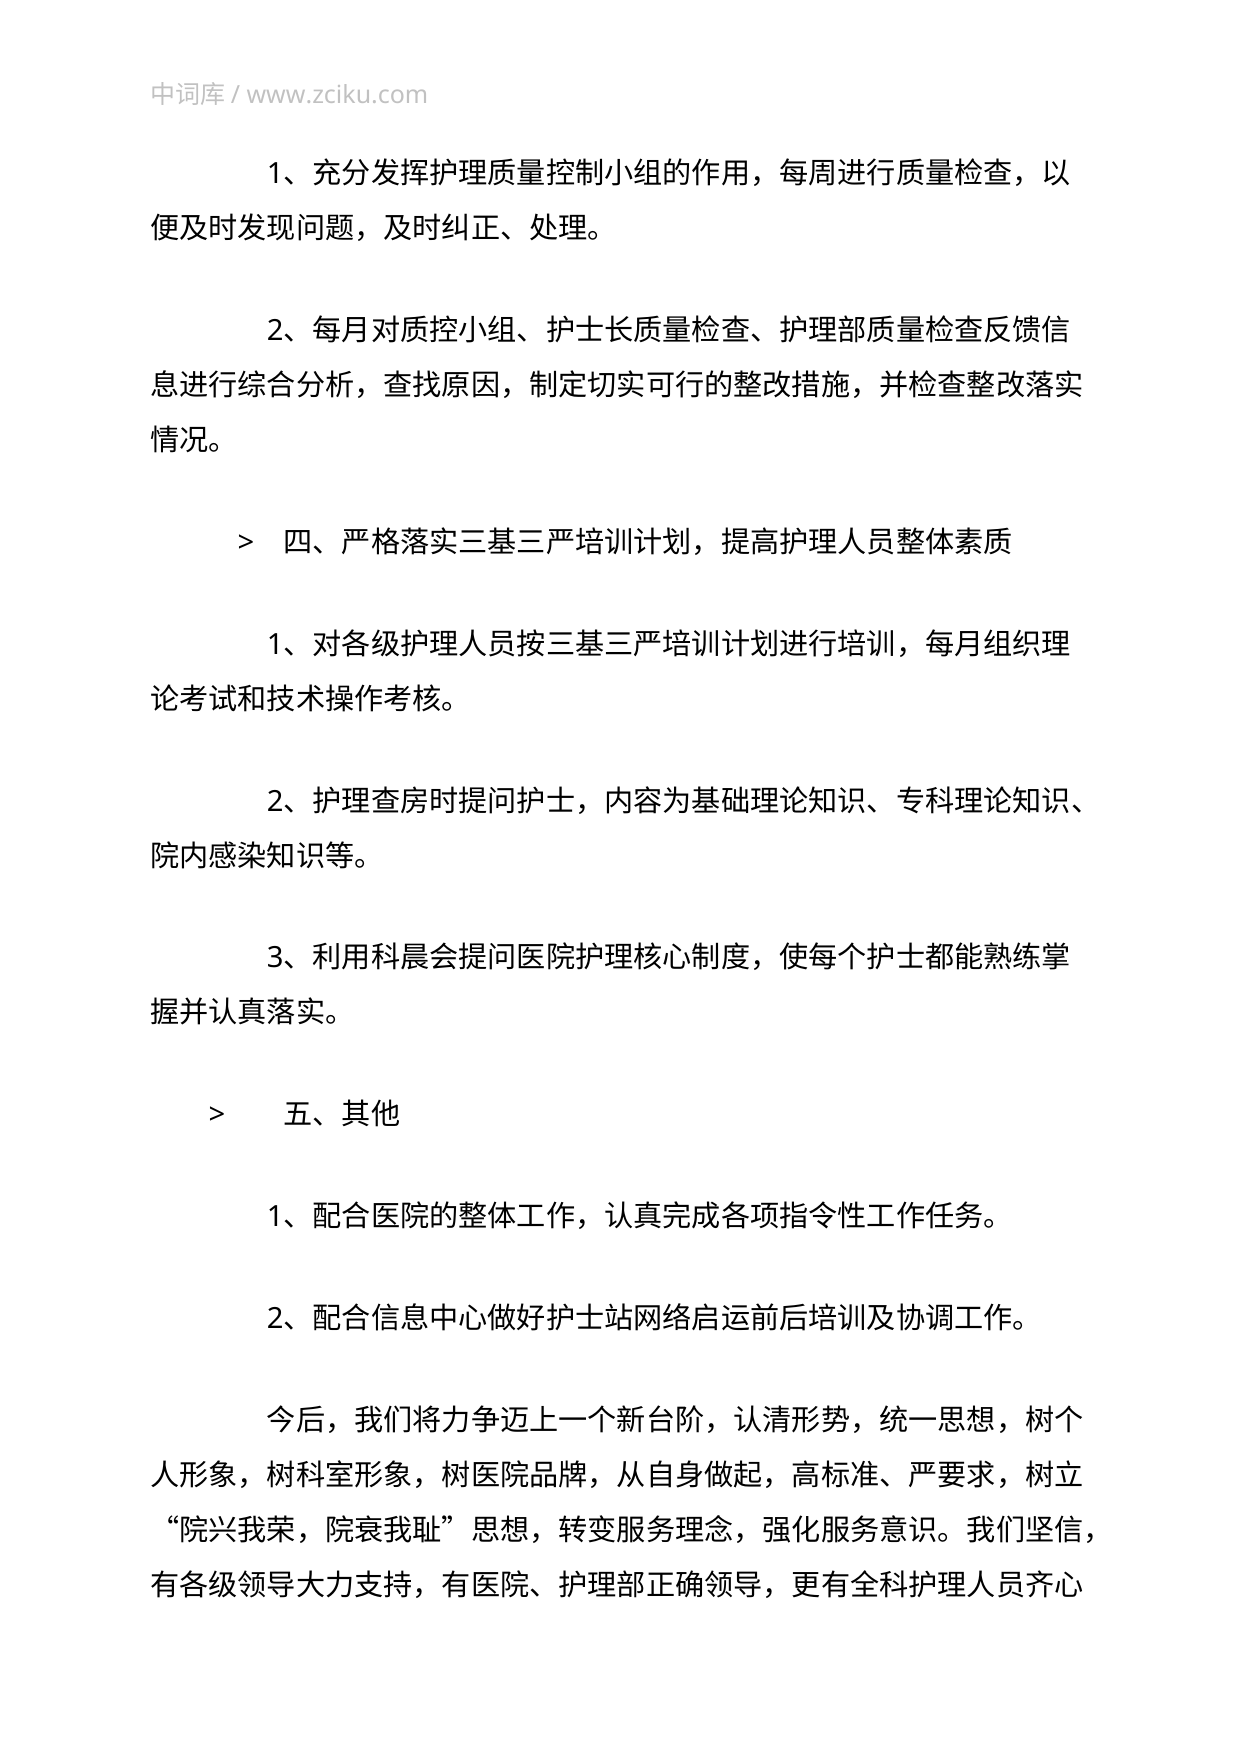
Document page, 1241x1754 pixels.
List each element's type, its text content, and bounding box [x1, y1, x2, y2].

text > 四、严格落实三基三严培训计划，提高护理人员整体素质 [150, 518, 1090, 561]
text 1、充分发挥护理质量控制小组的作用，每周进行质量检查，以便及时发现问题，及时纠正、处理。 [150, 150, 1090, 247]
text > 五、其他 [150, 1091, 1090, 1133]
text 1、对各级护理人员按三基三严培训计划进行培训，每月组织理论考试和技术操作考核。 [150, 620, 1090, 718]
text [150, 1397, 1090, 1604]
text 2、每月对质控小组、护士长质量检查、护理部质量检查反馈信息进行综合分析，查找原因，制定切实可行的整改措施，并检查整改落实情况。 [150, 307, 1090, 459]
text 2、配合信息中心做好护士站网络启运前后培训及协调工作。 [150, 1295, 1090, 1337]
text 1、配合医院的整体工作，认真完成各项指令性工作任务。 [150, 1193, 1090, 1235]
text 3、利用科晨会提问医院护理核心制度，使每个护士都能熟练掌握并认真落实。 [150, 934, 1090, 1031]
text 2、护理查房时提问护士，内容为基础理论知识、专科理论知识、院内感染知识等。 [150, 777, 1090, 874]
